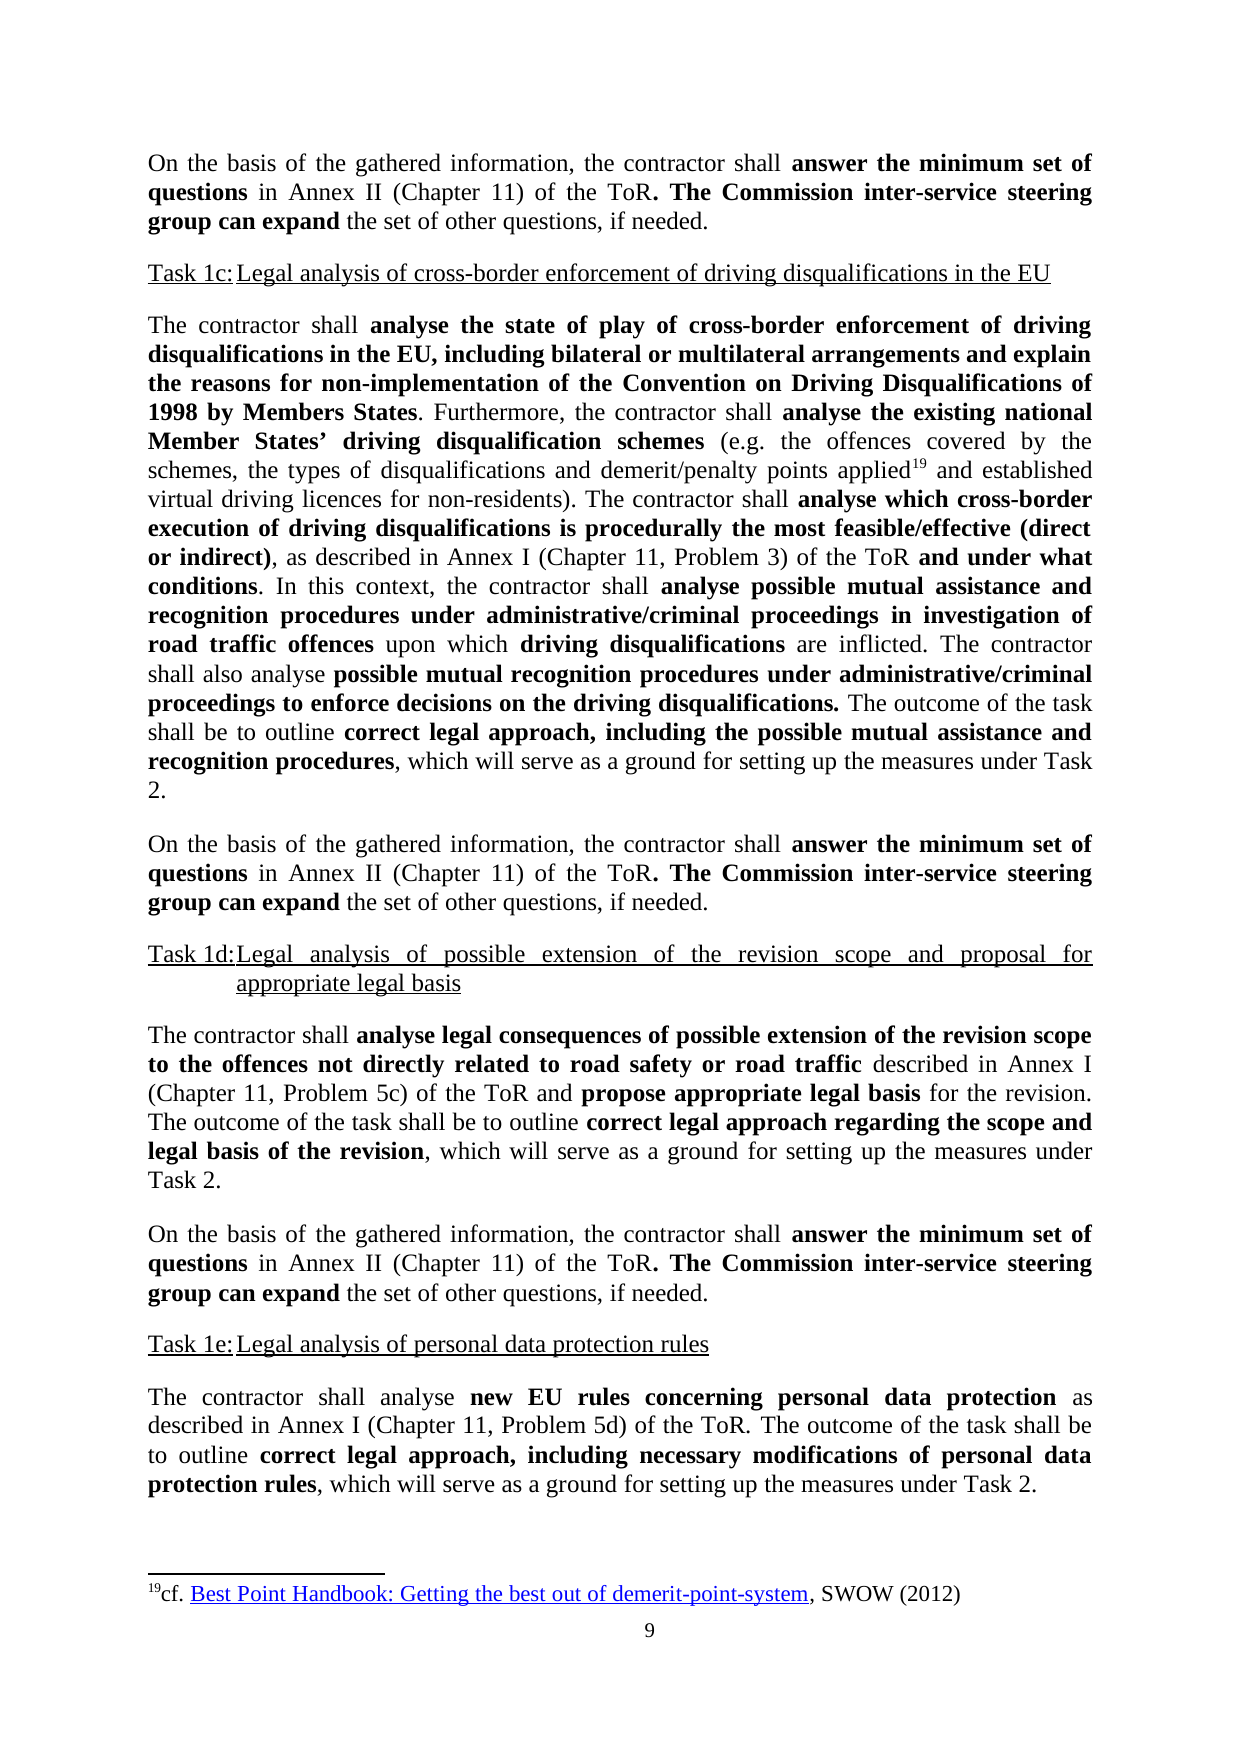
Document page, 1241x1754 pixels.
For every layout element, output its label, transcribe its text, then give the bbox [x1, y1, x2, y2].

text Task 1e: Legal analysis of personal data protection rules [148, 1329, 1093, 1358]
text Task 1d: Legal analysis of possible extension of the revision scope and proposal for appropriate legal basis [148, 939, 1093, 997]
text The contractor shall analyse legal consequences of possible extension of the revision scope to the offences not directly related to road safety or road traffic described in Annex I (Chapter 11, Problem 5c) of the ToR and propose appropriate legal basis for the revision. The outcome of the task shall be to outline correct legal approach regarding the scope and legal basis of the revision, which will serve as a ground for setting up the measures under Task 2. [148, 1020, 1093, 1194]
text The contractor shall analyse the state of play of cross-border enforcement of driving disqualifications in the EU, including bilateral or multilateral arrangements and explain the reasons for non-implementation of the Convention on Driving Disqualifications of 1998 by Members States. Furthermore, the contractor shall analyse the existing national Member States’ driving disqualification schemes (e.g. the offences covered by the schemes, the types of disqualifications and demerit/penalty points applied and established virtual driving licences for non-residents). The contractor shall analyse which cross-border execution of driving disqualifications is procedurally the most feasible/effective (direct or indirect), as described in Annex I (Chapter 11, Problem 3) of the ToR and under what conditions. In this context, the contractor shall analyse possible mutual assistance and recognition procedures under administrative/criminal proceedings in investigation of road traffic offences upon which driving disqualifications are inflicted. The contractor shall also analyse possible mutual recognition procedures under administrative/criminal proceedings to enforce decisions on the driving disqualifications. The outcome of the task shall be to outline correct legal approach, including the possible mutual assistance and recognition procedures, which will serve as a ground for setting up the measures under Task 2. [148, 310, 1093, 804]
text The contractor shall analyse new EU rules concerning personal data protection as described in Annex I (Chapter 11, Problem 5d) of the ToR. The outcome of the task shall be to outline correct legal approach, including necessary modifications of personal data protection rules, which will serve as a ground for setting up the measures under Task 2. [148, 1381, 1093, 1498]
text Task 1c: Legal analysis of cross-border enforcement of driving disqualifications in the EU [148, 258, 1093, 287]
